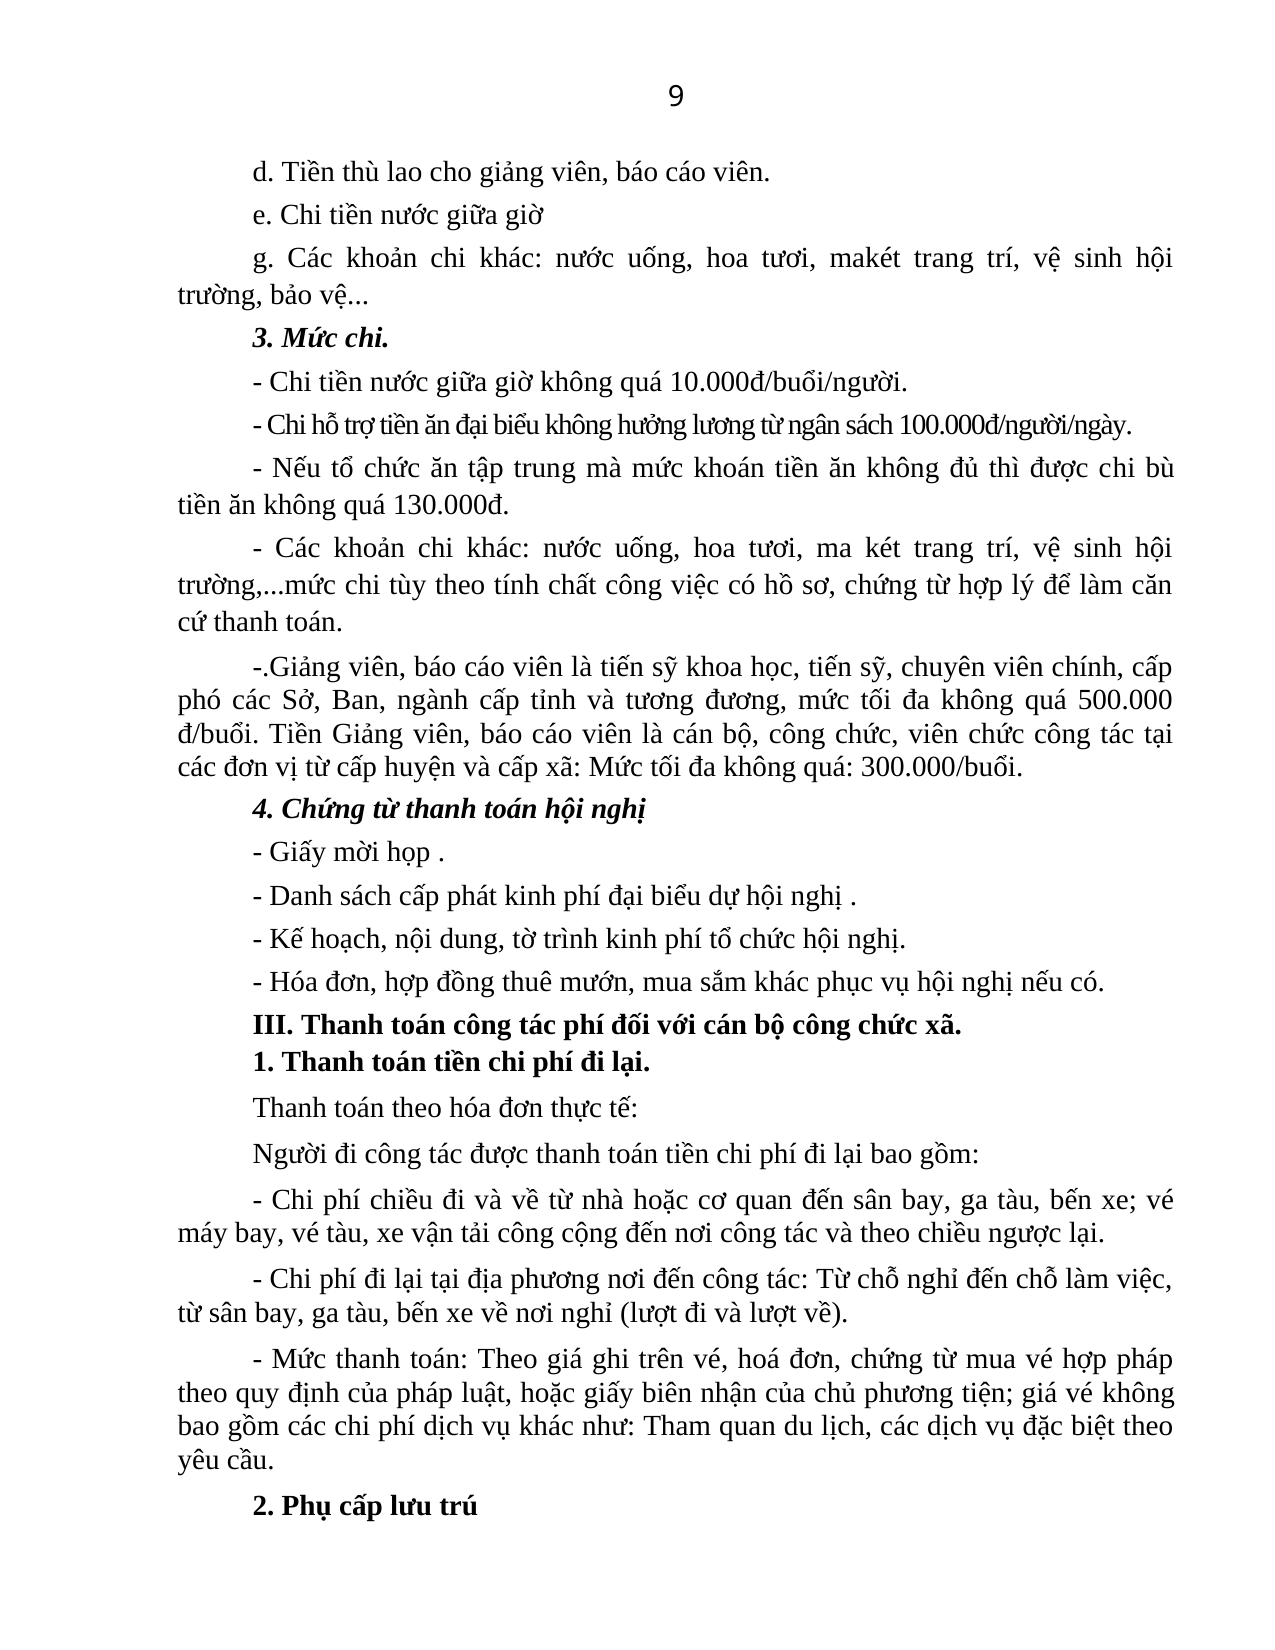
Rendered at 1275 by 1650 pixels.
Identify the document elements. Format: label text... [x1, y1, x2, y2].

text - Chi hỗ trợ tiền ăn đại biểu không hưởng lương từ ngân sách 100.000đ/người/ngày. [177, 407, 1174, 440]
text - Chi phí đi lại tại địa phương nơi đến công tác: Từ chỗ nghỉ đến chỗ làm việc, từ sân bay, ga tàu, bến xe về nơi nghỉ (lượt đi và lượt về). [177, 1262, 1174, 1329]
text - Kế hoạch, nội dung, tờ trình kinh phí tổ chức hội nghị. [177, 921, 1174, 954]
text Thanh toán theo hóa đơn thực tế: [177, 1090, 1174, 1123]
text - Danh sách cấp phát kinh phí đại biểu dự hội nghị . [177, 878, 1174, 911]
text g. Các khoản chi khác: nước uống, hoa tươi, makét trang trí, vệ sinh hội trường, bảo vệ... [177, 241, 1174, 311]
text - Nếu tổ chức ăn tập trung mà mức khoán tiền ăn không đủ thì được chi bù tiền ăn không quá 130.000đ. [177, 450, 1174, 520]
text Người đi công tác được thanh toán tiền chi phí đi lại bao gồm: [177, 1136, 1174, 1169]
text -.Giảng viên, báo cáo viên là tiến sỹ khoa học, tiến sỹ, chuyên viên chính, cấp phó các Sở, Ban, ngành cấp tỉnh và tương đương, mức tối đa không quá 500.000 đ/buổi. Tiền Giảng viên, báo cáo viên là cán bộ, công chức, viên chức công tác tại các đơn vị từ cấp huyện và cấp xã: Mức tối đa không quá: 300.000/buổi. [177, 649, 1174, 783]
text - Các khoản chi khác: nước uống, hoa tươi, ma két trang trí, vệ sinh hội trường,...mức chi tùy theo tính chất công việc có hồ sơ, chứng từ hợp lý để làm căn cứ thanh toán. [177, 530, 1174, 637]
text 4. Chứng từ thanh toán hội nghị [177, 791, 1174, 825]
text 2. Phụ cấp lưu trú [177, 1488, 1174, 1521]
text 1. Thanh toán tiền chi phí đi lại. [177, 1044, 1174, 1077]
text - Chi tiền nước giữa giờ không quá 10.000đ/buổi/người. [177, 364, 1174, 397]
text - Hóa đơn, hợp đồng thuê mướn, mua sắm khác phục vụ hội nghị nếu có. [177, 964, 1174, 997]
text III. Thanh toán công tác phí đối với cán bộ công chức xã. [177, 1007, 1174, 1041]
text d. Tiền thù lao cho giảng viên, báo cáo viên. [177, 154, 1174, 188]
text - Chi phí chiều đi và về từ nhà hoặc cơ quan đến sân bay, ga tàu, bến xe; vé máy bay, vé tàu, xe vận tải công cộng đến nơi công tác và theo chiều ngược lại. [177, 1182, 1174, 1249]
text - Mức thanh toán: Theo giá ghi trên vé, hoá đơn, chứng từ mua vé hợp pháp theo quy định của pháp luật, hoặc giấy biên nhận của chủ phương tiện; giá vé không bao gồm các chi phí dịch vụ khác như: Tham quan du lịch, các dịch vụ đặc biệt theo yêu cầu. [177, 1341, 1174, 1475]
text - Giấy mời họp . [177, 834, 1174, 868]
text e. Chi tiền nước giữa giờ [177, 197, 1174, 231]
text 3. Mức chi. [177, 321, 1174, 354]
